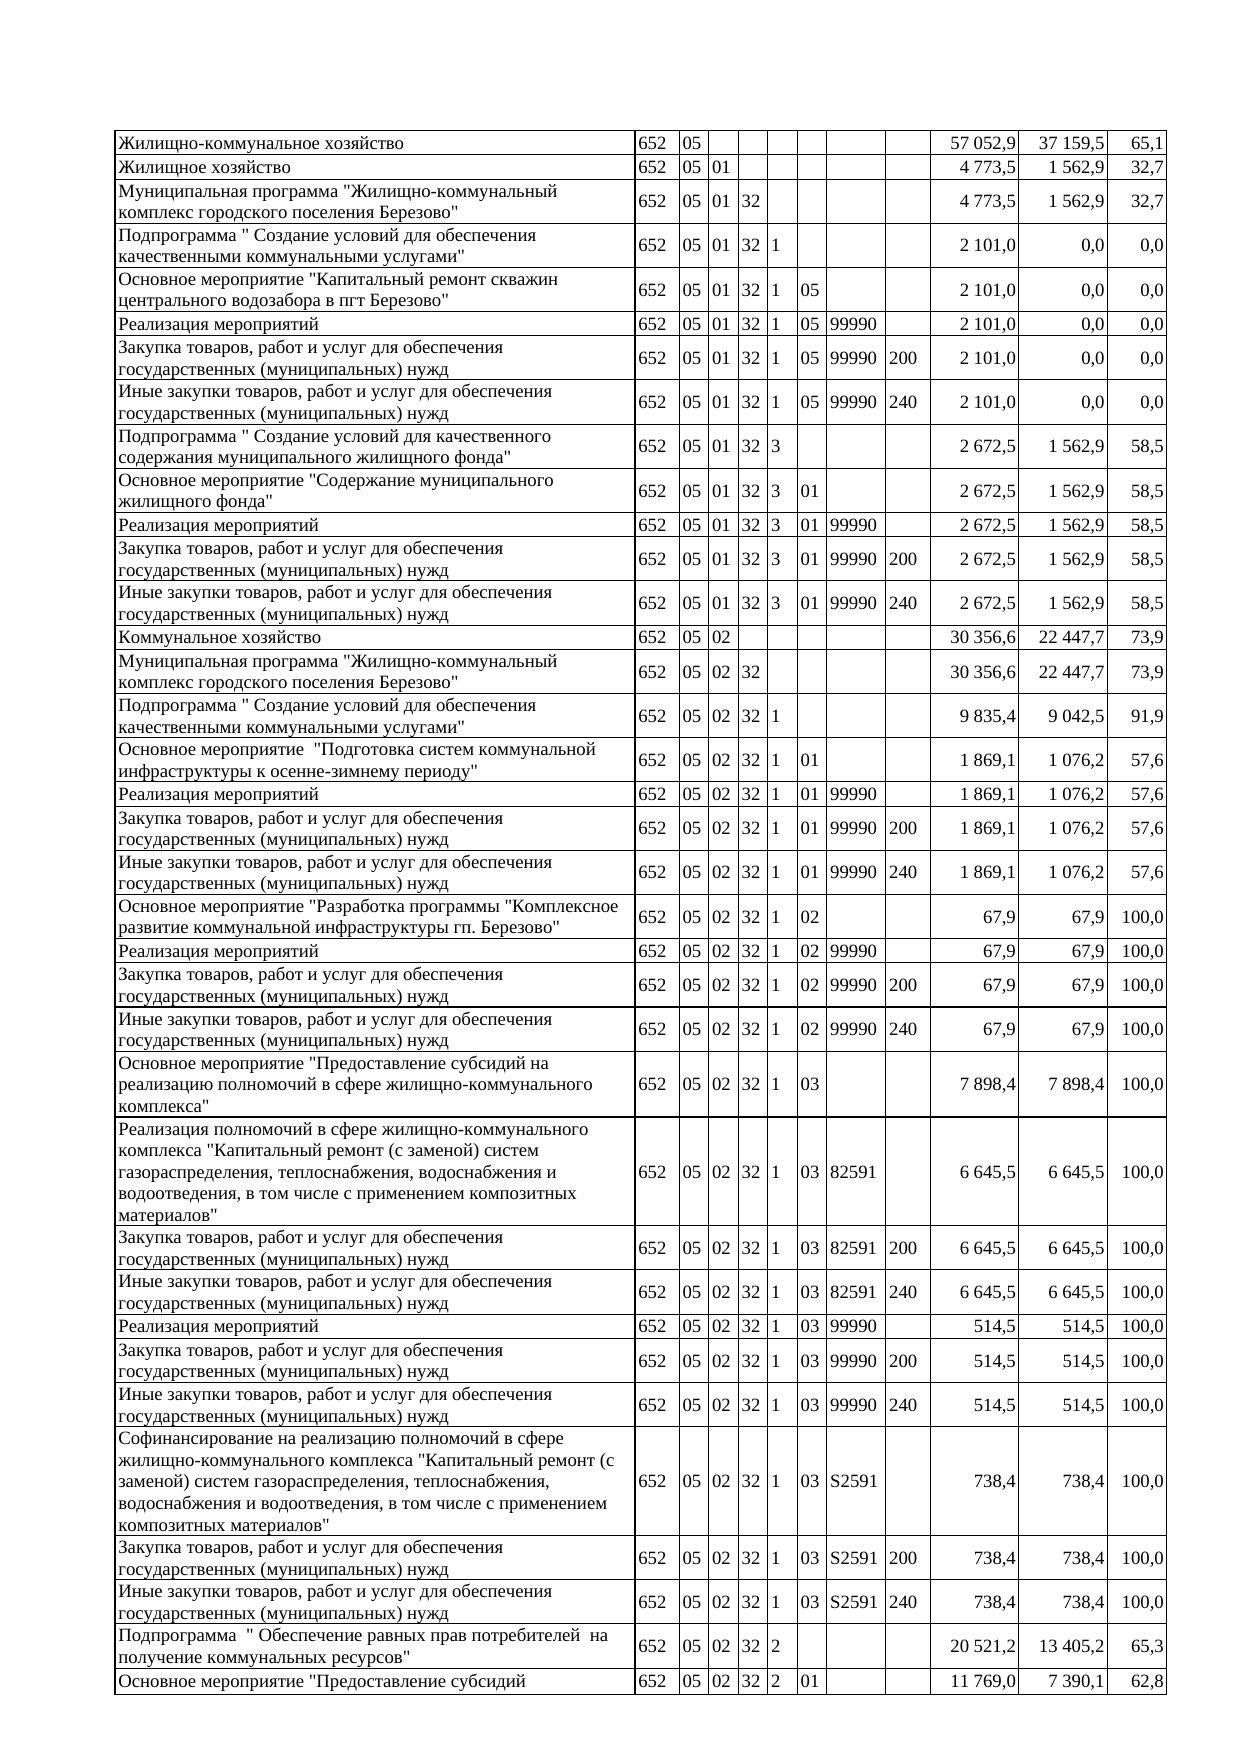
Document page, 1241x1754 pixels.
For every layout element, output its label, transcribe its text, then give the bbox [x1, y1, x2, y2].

table_cell 02 [709, 1270, 738, 1313]
table_cell Основное мероприятие "Предоставление субсидий на реализацию полномочий в сфере жилищно-коммунального комплекса" [116, 1052, 634, 1116]
table_cell 03 [798, 1270, 826, 1313]
table_cell 02 [709, 1669, 738, 1694]
table_cell [886, 939, 930, 962]
table_cell 03 [798, 1580, 826, 1623]
table_cell Софинансирование на реализацию полномочий в сфере жилищно-коммунального комплекса "Капитальный ремонт (с заменой) систем газораспределения, теплоснабжения, водоснабжения и водоотведения, в том числе с применением композитных материалов" [116, 1427, 634, 1535]
table_cell 1 [768, 851, 797, 894]
table_cell 03 [798, 1118, 826, 1225]
table_cell [886, 425, 930, 468]
table_cell 02 [709, 1339, 738, 1382]
table_cell 67,9 [1019, 1008, 1107, 1051]
table_cell 32 [739, 312, 767, 335]
table_cell 05 [680, 738, 708, 781]
table_cell 1 869,1 [931, 807, 1018, 850]
table_cell S2591 [827, 1427, 885, 1535]
table_cell [886, 131, 930, 154]
table_cell 652 [636, 336, 679, 379]
table_cell 32 [739, 895, 767, 938]
table_cell 1 562,9 [1019, 513, 1107, 536]
table_cell [886, 1427, 930, 1535]
table_cell 01 [709, 513, 738, 536]
table_cell 05 [680, 380, 708, 423]
table_cell 1 [768, 1008, 797, 1051]
table_cell Реализация мероприятий [116, 513, 634, 536]
table_cell [827, 738, 885, 781]
table_cell 738,4 [931, 1427, 1018, 1535]
table_cell 32 [739, 1008, 767, 1051]
table_cell 67,9 [931, 895, 1018, 938]
table_cell 1 562,9 [1019, 469, 1107, 512]
table_cell 738,4 [1019, 1427, 1107, 1535]
table_cell 652 [636, 268, 679, 311]
table_cell [827, 1624, 885, 1667]
table_cell 1 [768, 224, 797, 267]
table_cell 652 [636, 650, 679, 693]
table_cell 01 [798, 807, 826, 850]
table_cell 02 [709, 1008, 738, 1051]
table_cell [827, 1052, 885, 1116]
table_cell 32 [739, 807, 767, 850]
table_cell 514,5 [931, 1315, 1018, 1338]
table_cell Иные закупки товаров, работ и услуг для обеспечения государственных (муниципальных) нужд [116, 851, 634, 894]
table_cell 100,0 [1108, 1536, 1166, 1579]
table_cell 05 [680, 224, 708, 267]
table_cell 200 [886, 1536, 930, 1579]
table_cell 652 [636, 1339, 679, 1382]
table_cell 0,0 [1019, 268, 1107, 311]
table_cell Реализация мероприятий [116, 782, 634, 806]
table_cell 05 [680, 1226, 708, 1269]
table_cell 99990 [827, 1315, 885, 1338]
table_cell 32 [739, 1315, 767, 1338]
table_cell 0,0 [1108, 268, 1166, 311]
table_cell [886, 650, 930, 693]
table_cell 67,9 [931, 939, 1018, 962]
table_cell 37 159,5 [1019, 131, 1107, 154]
table_cell 99990 [827, 380, 885, 423]
table_cell 57 052,9 [931, 131, 1018, 154]
table_cell 2 [768, 1669, 797, 1694]
table_cell [886, 738, 930, 781]
table_cell 05 [680, 1669, 708, 1694]
table_cell [798, 694, 826, 737]
table_cell [886, 694, 930, 737]
table_cell [798, 180, 826, 223]
table_cell [827, 425, 885, 468]
table_cell [886, 1118, 930, 1225]
table_cell 05 [680, 1270, 708, 1313]
table_cell 652 [636, 469, 679, 512]
table_cell 652 [636, 782, 679, 806]
table_cell [827, 224, 885, 267]
table_cell 1 [768, 1580, 797, 1623]
table_cell 20 521,2 [931, 1624, 1018, 1667]
table_cell 02 [709, 1315, 738, 1338]
table_cell 652 [636, 1536, 679, 1579]
table_cell Коммунальное хозяйство [116, 626, 634, 649]
table_cell 652 [636, 807, 679, 850]
table_cell [798, 1624, 826, 1667]
table_cell 32 [739, 1427, 767, 1535]
table_cell 11 769,0 [931, 1669, 1018, 1694]
table_cell 01 [709, 268, 738, 311]
table_cell 01 [798, 782, 826, 806]
table_cell 2 672,5 [931, 537, 1018, 580]
table_cell 32 [739, 782, 767, 806]
table_cell 652 [636, 513, 679, 536]
table_cell 99990 [827, 513, 885, 536]
table_cell S2591 [827, 1580, 885, 1623]
table_cell 01 [709, 425, 738, 468]
table_cell 514,5 [1019, 1315, 1107, 1338]
table_cell 05 [680, 1580, 708, 1623]
table_cell 02 [709, 1624, 738, 1667]
table_cell 652 [636, 1008, 679, 1051]
table_cell 65,3 [1108, 1624, 1166, 1667]
table_cell 05 [680, 155, 708, 178]
table_cell 7 898,4 [1019, 1052, 1107, 1116]
table_cell 32 [739, 1580, 767, 1623]
table_cell 100,0 [1108, 1008, 1166, 1051]
table_cell 652 [636, 581, 679, 624]
table_cell 73,9 [1108, 626, 1166, 649]
table_cell 6 645,5 [931, 1118, 1018, 1225]
table_cell 3 [768, 469, 797, 512]
table_cell 514,5 [1019, 1383, 1107, 1426]
table_cell 100,0 [1108, 939, 1166, 962]
table_cell Реализация мероприятий [116, 312, 634, 335]
table_cell 01 [798, 738, 826, 781]
table_cell 2 [768, 1624, 797, 1667]
table_cell 32 [739, 1052, 767, 1116]
table_cell 9 835,4 [931, 694, 1018, 737]
table_cell 652 [636, 155, 679, 178]
table_cell 2 101,0 [931, 312, 1018, 335]
table_cell 02 [709, 650, 738, 693]
table_cell 0,0 [1108, 336, 1166, 379]
table_cell [886, 626, 930, 649]
table_cell 05 [680, 131, 708, 154]
table_cell [768, 650, 797, 693]
table_cell 32 [739, 851, 767, 894]
table_cell 100,0 [1108, 1580, 1166, 1623]
table_cell 240 [886, 581, 930, 624]
table_cell 652 [636, 1383, 679, 1426]
table_cell 6 645,5 [931, 1226, 1018, 1269]
table_cell 02 [709, 1536, 738, 1579]
table_cell 01 [709, 581, 738, 624]
table_cell 2 101,0 [931, 224, 1018, 267]
table_cell 200 [886, 807, 930, 850]
table_cell 57,6 [1108, 782, 1166, 806]
table_cell 02 [709, 895, 738, 938]
table_cell 05 [680, 537, 708, 580]
table_cell 73,9 [1108, 650, 1166, 693]
table_cell 32 [739, 380, 767, 423]
table_cell 02 [709, 1580, 738, 1623]
table_cell 67,9 [931, 963, 1018, 1006]
table_cell 1 [768, 782, 797, 806]
table_cell 05 [680, 807, 708, 850]
table_cell Закупка товаров, работ и услуг для обеспечения государственных (муниципальных) нужд [116, 1339, 634, 1382]
table_cell 652 [636, 1427, 679, 1535]
table_cell 0,0 [1108, 224, 1166, 267]
table_cell 02 [709, 851, 738, 894]
table_cell Закупка товаров, работ и услуг для обеспечения государственных (муниципальных) нужд [116, 1536, 634, 1579]
table_cell 1 [768, 807, 797, 850]
table_cell 652 [636, 425, 679, 468]
table_cell 82591 [827, 1118, 885, 1225]
table_cell 30 356,6 [931, 626, 1018, 649]
table_cell 32 [739, 694, 767, 737]
table_cell [827, 268, 885, 311]
table_cell 82591 [827, 1226, 885, 1269]
table_cell 1 [768, 1536, 797, 1579]
table_cell 240 [886, 1270, 930, 1313]
table_cell 03 [798, 1052, 826, 1116]
table_cell 99990 [827, 1008, 885, 1051]
table_cell Жилищное хозяйство [116, 155, 634, 178]
table_cell 652 [636, 694, 679, 737]
table_cell 01 [709, 224, 738, 267]
table_cell 30 356,6 [931, 650, 1018, 693]
table_cell 67,9 [931, 1008, 1018, 1051]
table_cell 05 [680, 425, 708, 468]
table_cell Закупка товаров, работ и услуг для обеспечения государственных (муниципальных) нужд [116, 537, 634, 580]
table_cell 6 645,5 [931, 1270, 1018, 1313]
table_cell 652 [636, 180, 679, 223]
table_cell 100,0 [1108, 1383, 1166, 1426]
table_cell 58,5 [1108, 425, 1166, 468]
table_cell 1 [768, 1118, 797, 1225]
table_cell 738,4 [1019, 1580, 1107, 1623]
table_cell 4 773,5 [931, 155, 1018, 178]
table_cell 200 [886, 537, 930, 580]
table_cell 7 390,1 [1019, 1669, 1107, 1694]
table_cell 32 [739, 224, 767, 267]
table_cell [886, 1052, 930, 1116]
table_cell Подпрограмма " Обеспечение равных прав потребителей на получение коммунальных ресурсов" [116, 1624, 634, 1667]
table_cell 58,5 [1108, 581, 1166, 624]
table_cell 7 898,4 [931, 1052, 1018, 1116]
table_cell 01 [709, 180, 738, 223]
table_cell S2591 [827, 1536, 885, 1579]
table_cell 2 101,0 [931, 380, 1018, 423]
table_cell 2 672,5 [931, 469, 1018, 512]
table_cell 1 [768, 268, 797, 311]
table_cell Реализация мероприятий [116, 939, 634, 962]
table_cell 99990 [827, 782, 885, 806]
table_cell 58,5 [1108, 469, 1166, 512]
table_cell Основное мероприятие "Содержание муниципального жилищного фонда" [116, 469, 634, 512]
table_cell 01 [798, 851, 826, 894]
table_cell 0,0 [1019, 312, 1107, 335]
table_cell 05 [680, 1427, 708, 1535]
table_cell 1 [768, 1315, 797, 1338]
table_cell Закупка товаров, работ и услуг для обеспечения государственных (муниципальных) нужд [116, 1226, 634, 1269]
table_cell Иные закупки товаров, работ и услуг для обеспечения государственных (муниципальных) нужд [116, 380, 634, 423]
table_cell 6 645,5 [1019, 1118, 1107, 1225]
table_cell 100,0 [1108, 895, 1166, 938]
table_cell 32 [739, 180, 767, 223]
table_cell 1 [768, 380, 797, 423]
table_cell Жилищно-коммунальное хозяйство [116, 131, 634, 154]
table_cell 738,4 [1019, 1536, 1107, 1579]
table_cell 652 [636, 939, 679, 962]
table_cell [798, 650, 826, 693]
table_cell 1 076,2 [1019, 738, 1107, 781]
table_cell 01 [709, 380, 738, 423]
table_cell 2 672,5 [931, 513, 1018, 536]
table_cell 652 [636, 895, 679, 938]
table_cell 02 [709, 807, 738, 850]
table_cell Муниципальная программа "Жилищно-коммунальный комплекс городского поселения Березово" [116, 650, 634, 693]
table_cell 05 [680, 963, 708, 1006]
table_cell 652 [636, 851, 679, 894]
table_cell [827, 626, 885, 649]
table_cell 01 [798, 1669, 826, 1694]
table_cell [827, 131, 885, 154]
table_cell 01 [709, 537, 738, 580]
table_cell 02 [798, 895, 826, 938]
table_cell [116, 1669, 634, 1694]
table_cell [798, 131, 826, 154]
table_cell 05 [680, 895, 708, 938]
table_cell 0,0 [1019, 336, 1107, 379]
table_cell 03 [798, 1383, 826, 1426]
table_cell 240 [886, 1383, 930, 1426]
table_cell 1 [768, 694, 797, 737]
table_cell 100,0 [1108, 1427, 1166, 1535]
table_cell 05 [680, 694, 708, 737]
table_cell [886, 469, 930, 512]
table_cell Закупка товаров, работ и услуг для обеспечения государственных (муниципальных) нужд [116, 963, 634, 1006]
table_cell Муниципальная программа "Жилищно-коммунальный комплекс городского поселения Березово" [116, 180, 634, 223]
table_cell 05 [680, 851, 708, 894]
table_cell 200 [886, 1226, 930, 1269]
table_cell Иные закупки товаров, работ и услуг для обеспечения государственных (муниципальных) нужд [116, 581, 634, 624]
table_cell 2 101,0 [931, 336, 1018, 379]
table_cell 05 [680, 581, 708, 624]
table_cell 62,8 [1108, 1669, 1166, 1694]
table_cell 02 [798, 963, 826, 1006]
table_cell 05 [680, 180, 708, 223]
table_cell 100,0 [1108, 963, 1166, 1006]
table_cell [798, 224, 826, 267]
table_cell 99990 [827, 336, 885, 379]
table_cell [768, 131, 797, 154]
table_cell 99990 [827, 312, 885, 335]
table_cell Иные закупки товаров, работ и услуг для обеспечения государственных (муниципальных) нужд [116, 1383, 634, 1426]
table_cell 01 [709, 312, 738, 335]
table_cell 1 562,9 [1019, 425, 1107, 468]
table_cell 32 [739, 738, 767, 781]
table_cell 03 [798, 1339, 826, 1382]
table_cell 99990 [827, 1339, 885, 1382]
table_cell 652 [636, 224, 679, 267]
table_cell 32 [739, 537, 767, 580]
table_cell 22 447,7 [1019, 650, 1107, 693]
table_cell 99990 [827, 537, 885, 580]
table_cell 02 [798, 939, 826, 962]
table_cell 05 [680, 268, 708, 311]
table_cell Подпрограмма " Создание условий для качественного содержания муниципального жилищного фонда" [116, 425, 634, 468]
table_cell [886, 312, 930, 335]
table_cell 65,1 [1108, 131, 1166, 154]
table_cell [886, 1315, 930, 1338]
table_cell 2 101,0 [931, 268, 1018, 311]
table_cell 32 [739, 1118, 767, 1225]
table_cell 1 076,2 [1019, 807, 1107, 850]
table_cell 05 [680, 1052, 708, 1116]
table_cell 67,9 [1019, 963, 1107, 1006]
table_cell 99990 [827, 851, 885, 894]
table_cell 05 [680, 782, 708, 806]
table_cell 1 [768, 1427, 797, 1535]
table_cell Подпрограмма " Создание условий для обеспечения качественными коммунальными услугами" [116, 224, 634, 267]
table_cell 1 562,9 [1019, 155, 1107, 178]
table_cell 02 [709, 963, 738, 1006]
table_cell [768, 180, 797, 223]
table_cell 91,9 [1108, 694, 1166, 737]
table_cell 652 [636, 1226, 679, 1269]
table_cell [798, 425, 826, 468]
table_cell Реализация мероприятий [116, 1315, 634, 1338]
table_cell [827, 469, 885, 512]
table_cell [886, 155, 930, 178]
table_cell Основное мероприятие "Разработка программы "Комплексное развитие коммунальной инфраструктуры гп. Березово" [116, 895, 634, 938]
table_cell 05 [798, 380, 826, 423]
table_cell [886, 782, 930, 806]
table_cell [886, 1669, 930, 1694]
table_cell Основное мероприятие "Капитальный ремонт скважин центрального водозабора в пгт Березово" [116, 268, 634, 311]
table_cell 05 [680, 650, 708, 693]
table_cell 738,4 [931, 1536, 1018, 1579]
table_cell 05 [680, 626, 708, 649]
table_cell 02 [709, 1226, 738, 1269]
table_cell 32 [739, 650, 767, 693]
table_cell 03 [798, 1315, 826, 1338]
table_cell 1 [768, 738, 797, 781]
table_cell 0,0 [1019, 224, 1107, 267]
table_cell 652 [636, 1270, 679, 1313]
table_cell 67,9 [1019, 939, 1107, 962]
table_cell 1 [768, 963, 797, 1006]
table_cell 05 [680, 513, 708, 536]
table_cell [886, 224, 930, 267]
table_cell 02 [709, 782, 738, 806]
table_cell 652 [636, 1315, 679, 1338]
table_cell 1 076,2 [1019, 782, 1107, 806]
table_cell 32 [739, 469, 767, 512]
table_cell 200 [886, 336, 930, 379]
table_cell 05 [798, 268, 826, 311]
table_cell 01 [798, 537, 826, 580]
table_cell 652 [636, 738, 679, 781]
table_cell 1 [768, 1339, 797, 1382]
table_cell 03 [798, 1536, 826, 1579]
table_cell 32,7 [1108, 155, 1166, 178]
table_cell 738,4 [931, 1580, 1018, 1623]
table_cell 01 [709, 155, 738, 178]
table_cell 1 [768, 1270, 797, 1313]
table_cell 01 [798, 469, 826, 512]
table_cell 57,6 [1108, 807, 1166, 850]
table_cell 652 [636, 1118, 679, 1225]
table_cell [827, 155, 885, 178]
table_cell 32 [739, 939, 767, 962]
table_cell 100,0 [1108, 1226, 1166, 1269]
table_cell 1 [768, 1383, 797, 1426]
table_cell 01 [798, 513, 826, 536]
table_cell 240 [886, 1008, 930, 1051]
table_cell 514,5 [931, 1383, 1018, 1426]
table_cell 99990 [827, 963, 885, 1006]
table_cell 32 [739, 1383, 767, 1426]
table_cell Иные закупки товаров, работ и услуг для обеспечения государственных (муниципальных) нужд [116, 1270, 634, 1313]
table_cell 652 [636, 1580, 679, 1623]
table_cell 02 [709, 1052, 738, 1116]
table_cell Реализация полномочий в сфере жилищно-коммунального комплекса "Капитальный ремонт (с заменой) систем газораспределения, теплоснабжения, водоснабжения и водоотведения, в том числе с применением композитных материалов" [116, 1118, 634, 1225]
table_cell 240 [886, 1580, 930, 1623]
table_cell 03 [798, 1226, 826, 1269]
table_cell 02 [709, 626, 738, 649]
table_cell 32 [739, 425, 767, 468]
table_cell 240 [886, 380, 930, 423]
table_cell 05 [680, 312, 708, 335]
table_cell 1 [768, 895, 797, 938]
table_cell [739, 626, 767, 649]
table_cell 32 [739, 963, 767, 1006]
table_cell 05 [680, 336, 708, 379]
table_cell [886, 268, 930, 311]
table_cell 1 562,9 [1019, 180, 1107, 223]
table_cell 0,0 [1108, 312, 1166, 335]
table_cell Закупка товаров, работ и услуг для обеспечения государственных (муниципальных) нужд [116, 336, 634, 379]
table_cell Основное мероприятие "Подготовка систем коммунальной инфраструктуры к осенне-зимнему периоду" [116, 738, 634, 781]
table_cell 57,6 [1108, 851, 1166, 894]
table_cell 1 [768, 336, 797, 379]
table_cell 05 [680, 1339, 708, 1382]
table_cell 99990 [827, 581, 885, 624]
table_cell [798, 155, 826, 178]
table_cell 1 869,1 [931, 851, 1018, 894]
table_cell 05 [680, 1624, 708, 1667]
table_cell Иные закупки товаров, работ и услуг для обеспечения государственных (муниципальных) нужд [116, 1580, 634, 1623]
table_cell 200 [886, 1339, 930, 1382]
table_cell 02 [709, 738, 738, 781]
table_cell 05 [798, 336, 826, 379]
table_cell 3 [768, 513, 797, 536]
table_cell 05 [680, 1536, 708, 1579]
table_cell 02 [798, 1008, 826, 1051]
table_cell [827, 694, 885, 737]
table_cell 03 [798, 1427, 826, 1535]
table_cell 1 562,9 [1019, 537, 1107, 580]
table_cell 6 645,5 [1019, 1226, 1107, 1269]
table_cell 22 447,7 [1019, 626, 1107, 649]
table_cell 99990 [827, 807, 885, 850]
table_cell 05 [680, 939, 708, 962]
table_cell 32 [739, 1226, 767, 1269]
table_cell 1 [768, 939, 797, 962]
table_cell 0,0 [1019, 380, 1107, 423]
table_cell 32,7 [1108, 180, 1166, 223]
table_cell 2 672,5 [931, 425, 1018, 468]
table_cell 32 [739, 1624, 767, 1667]
table_cell 100,0 [1108, 1052, 1166, 1116]
table_cell 100,0 [1108, 1270, 1166, 1313]
table_cell 02 [709, 1427, 738, 1535]
table_cell 1 [768, 312, 797, 335]
table_cell 32 [739, 1669, 767, 1694]
table_cell 1 869,1 [931, 782, 1018, 806]
table_cell 32 [739, 513, 767, 536]
table_cell 1 [768, 1226, 797, 1269]
table_cell 05 [680, 469, 708, 512]
table_cell 652 [636, 626, 679, 649]
table_cell 9 042,5 [1019, 694, 1107, 737]
table_cell 100,0 [1108, 1315, 1166, 1338]
table_cell 514,5 [931, 1339, 1018, 1382]
table_cell 32 [739, 1270, 767, 1313]
table_cell Подпрограмма " Создание условий для обеспечения качественными коммунальными услугами" [116, 694, 634, 737]
table_cell 05 [680, 1383, 708, 1426]
table_cell 3 [768, 537, 797, 580]
table_cell 3 [768, 425, 797, 468]
table_cell 1 562,9 [1019, 581, 1107, 624]
table_cell 32 [739, 1536, 767, 1579]
table_cell 652 [636, 131, 679, 154]
table_cell 82591 [827, 1270, 885, 1313]
table_cell [739, 155, 767, 178]
table_cell 652 [636, 1669, 679, 1694]
table_cell 99990 [827, 939, 885, 962]
table_cell 100,0 [1108, 1339, 1166, 1382]
table_cell 652 [636, 963, 679, 1006]
table_cell 67,9 [1019, 895, 1107, 938]
table_cell 652 [636, 380, 679, 423]
table_cell 200 [886, 963, 930, 1006]
table_cell 514,5 [1019, 1339, 1107, 1382]
table_cell 01 [798, 581, 826, 624]
table_cell [739, 131, 767, 154]
table_cell 02 [709, 1118, 738, 1225]
table_cell Иные закупки товаров, работ и услуг для обеспечения государственных (муниципальных) нужд [116, 1008, 634, 1051]
table_cell 2 672,5 [931, 581, 1018, 624]
table_cell [709, 131, 738, 154]
table_cell 58,5 [1108, 537, 1166, 580]
table_cell [768, 155, 797, 178]
table_cell 02 [709, 939, 738, 962]
table_cell [886, 180, 930, 223]
table_cell 05 [798, 312, 826, 335]
table_cell 05 [680, 1008, 708, 1051]
table_cell [886, 513, 930, 536]
table_cell 652 [636, 1624, 679, 1667]
table_cell 57,6 [1108, 738, 1166, 781]
table_cell [768, 626, 797, 649]
table_cell 05 [680, 1118, 708, 1225]
table_cell [827, 895, 885, 938]
table_cell 1 869,1 [931, 738, 1018, 781]
table_cell 13 405,2 [1019, 1624, 1107, 1667]
table_cell 100,0 [1108, 1118, 1166, 1225]
table_cell Закупка товаров, работ и услуг для обеспечения государственных (муниципальных) нужд [116, 807, 634, 850]
table_cell 02 [709, 694, 738, 737]
table_cell [827, 1669, 885, 1694]
table_cell [827, 180, 885, 223]
table_cell 652 [636, 537, 679, 580]
table_cell 58,5 [1108, 513, 1166, 536]
table_cell [886, 1624, 930, 1667]
table_cell 652 [636, 1052, 679, 1116]
table_cell 32 [739, 336, 767, 379]
table_cell 05 [680, 1315, 708, 1338]
table_cell [886, 895, 930, 938]
table_cell 01 [709, 469, 738, 512]
table_cell 32 [739, 1339, 767, 1382]
table_cell 99990 [827, 1383, 885, 1426]
table_cell [827, 650, 885, 693]
table_cell 6 645,5 [1019, 1270, 1107, 1313]
table_cell 01 [709, 336, 738, 379]
table_cell 4 773,5 [931, 180, 1018, 223]
table_cell 0,0 [1108, 380, 1166, 423]
table_cell 02 [709, 1383, 738, 1426]
table_cell 1 [768, 1052, 797, 1116]
table_cell 32 [739, 581, 767, 624]
table_cell 240 [886, 851, 930, 894]
table_cell 652 [636, 312, 679, 335]
table_cell 3 [768, 581, 797, 624]
table_cell 32 [739, 268, 767, 311]
table_cell [798, 626, 826, 649]
table_cell 1 076,2 [1019, 851, 1107, 894]
